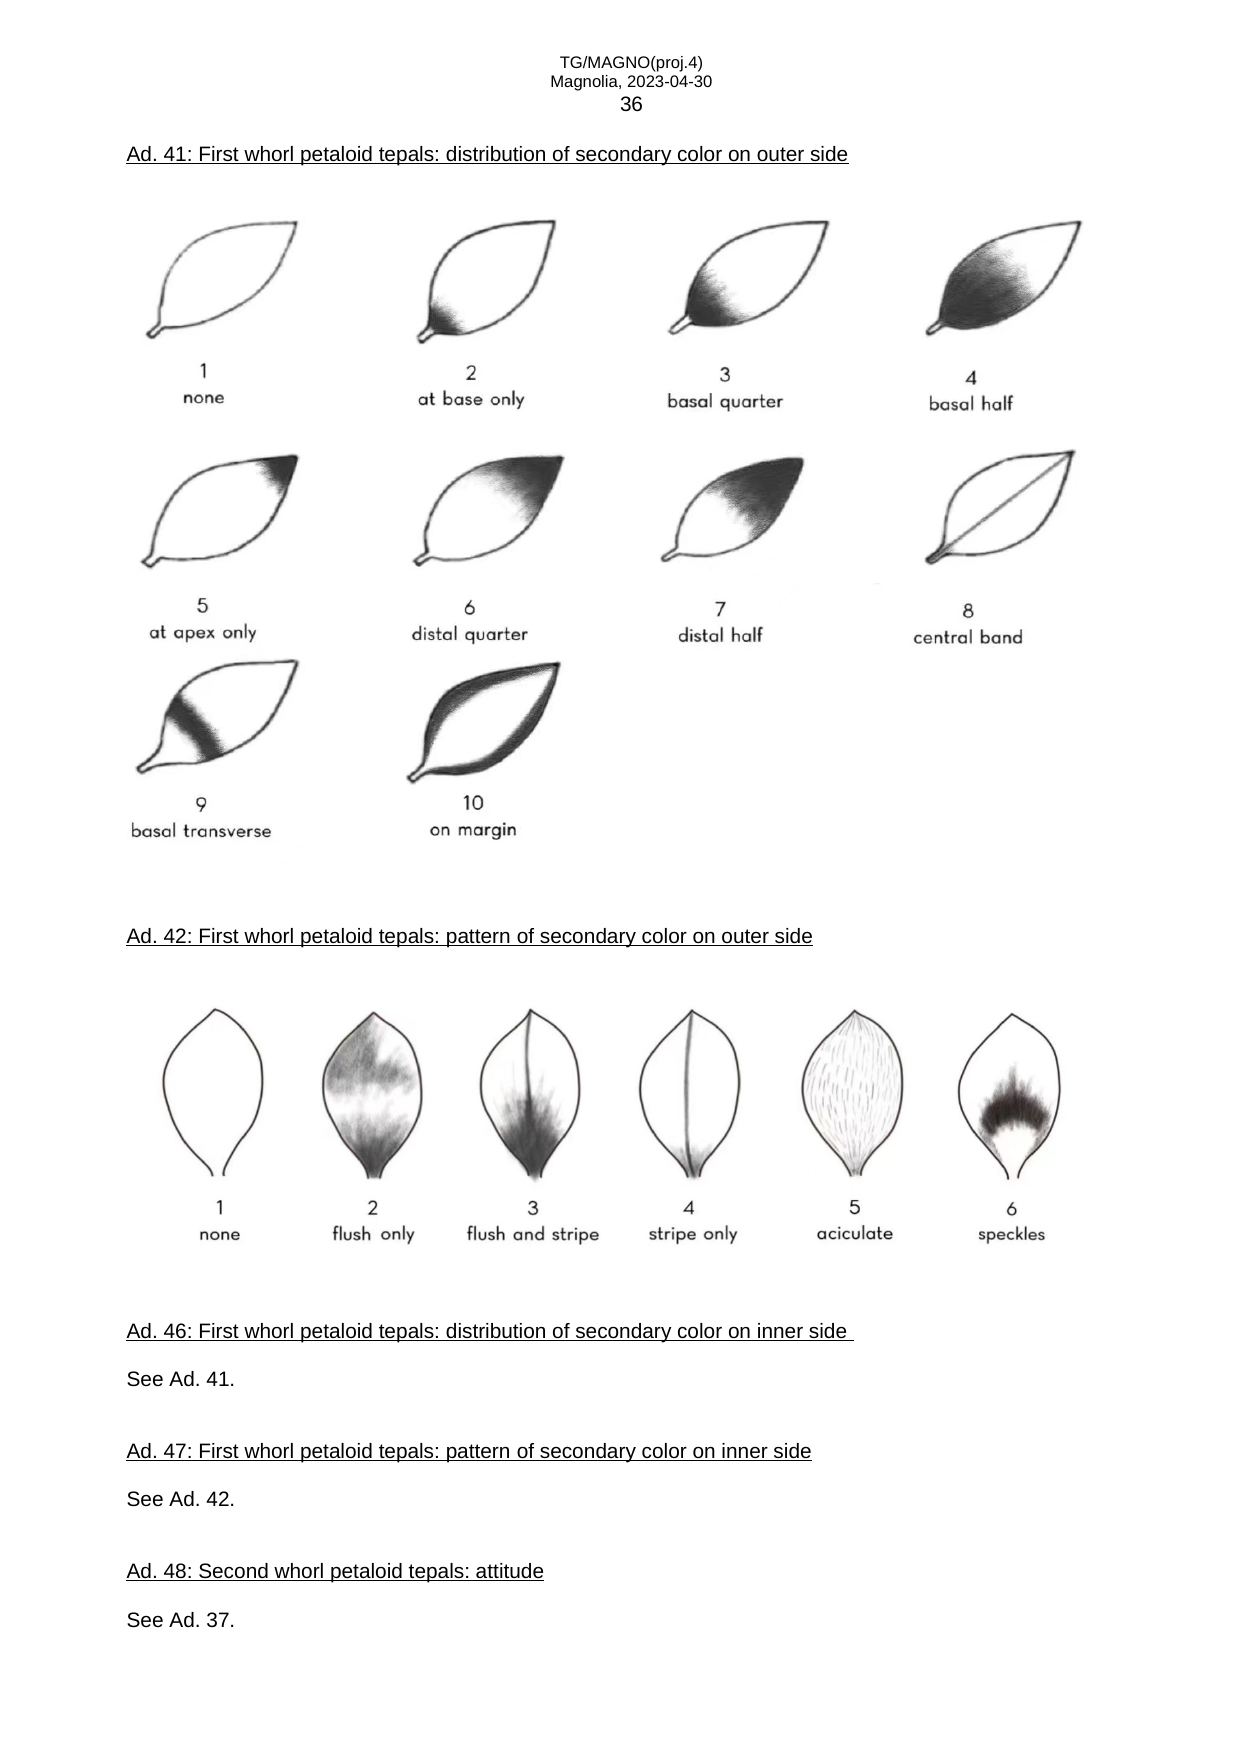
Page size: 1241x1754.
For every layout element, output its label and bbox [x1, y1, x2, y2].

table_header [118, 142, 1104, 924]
picture [126, 189, 1088, 876]
picture [126, 972, 1091, 1271]
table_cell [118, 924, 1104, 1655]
